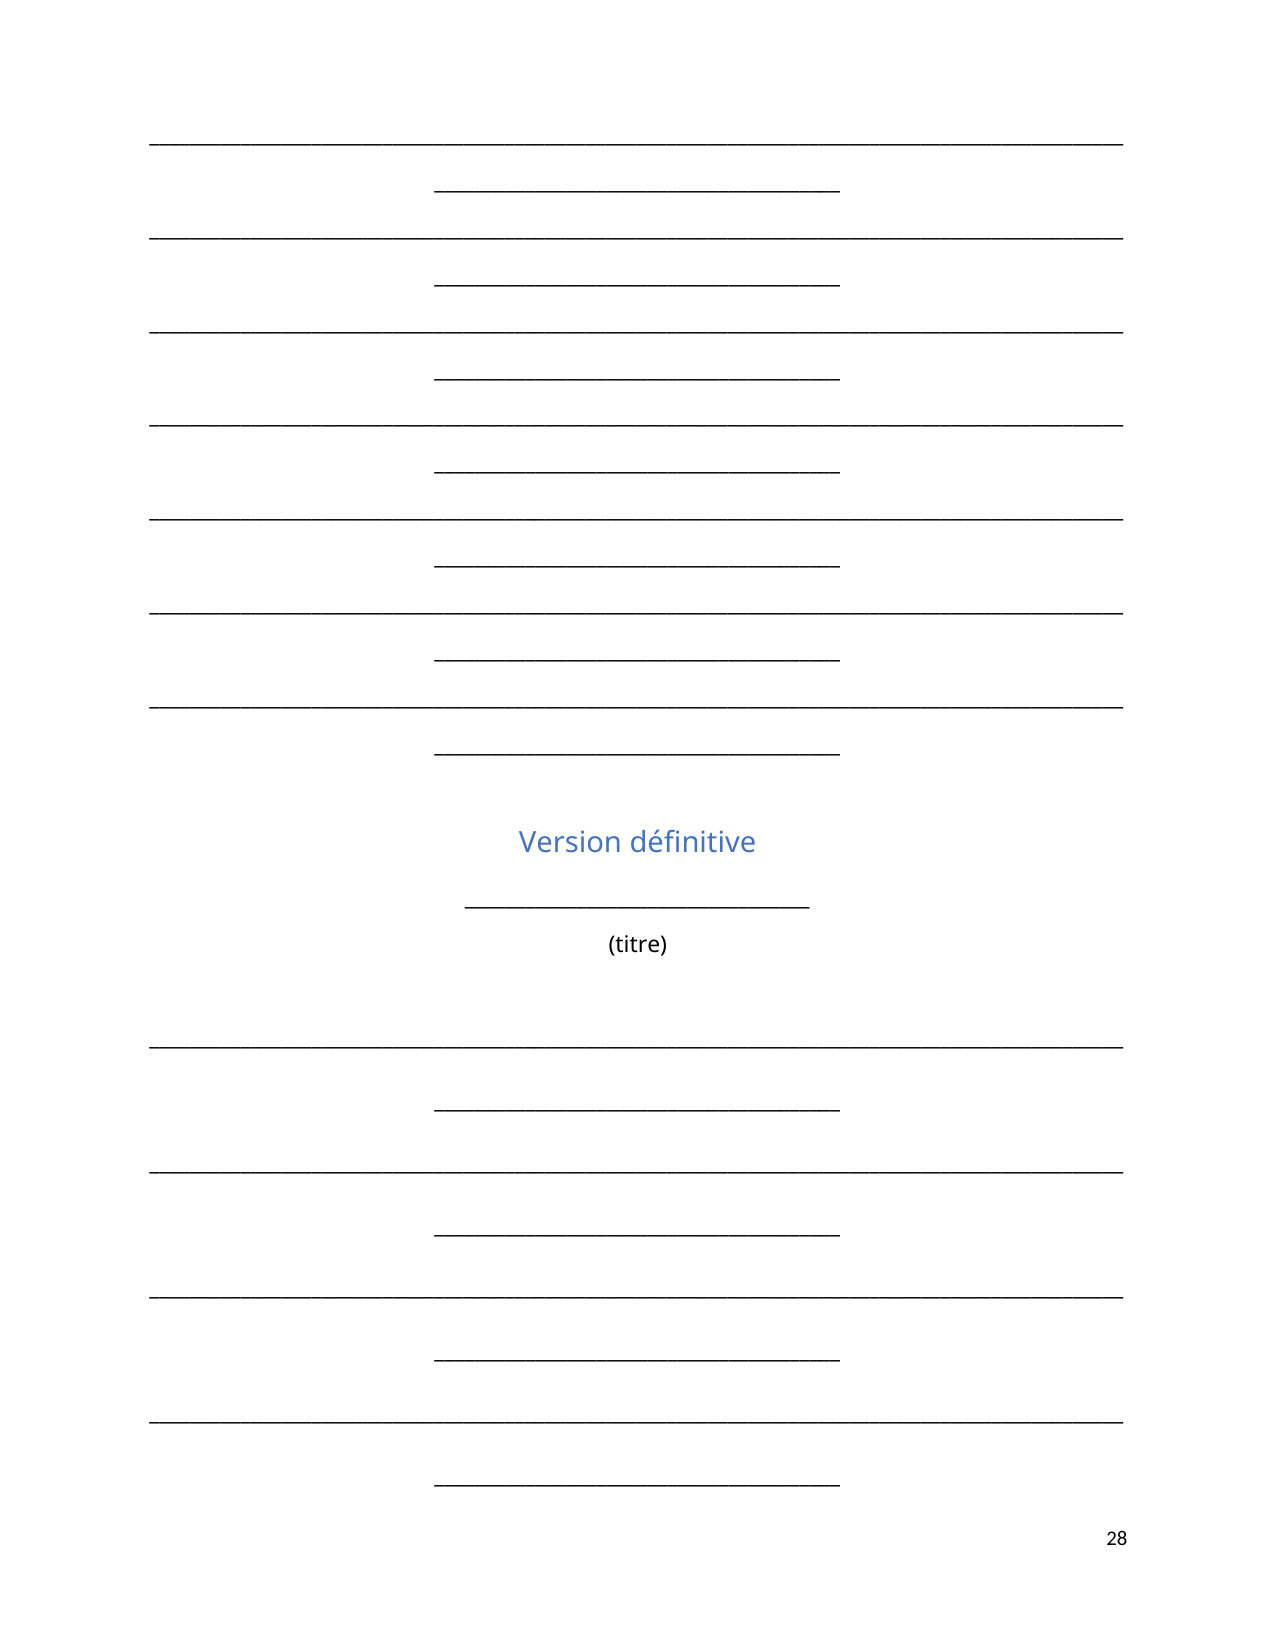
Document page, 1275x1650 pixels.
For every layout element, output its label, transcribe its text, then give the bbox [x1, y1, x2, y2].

text ________________________________________________________________________________________________________________________________________ [148, 493, 1127, 571]
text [148, 118, 1127, 196]
text ________________________________________________________________________________________________________________________________________ [148, 399, 1127, 477]
text ________________________________________________________________________________________________________________________________________ [148, 587, 1127, 665]
text ________________________________________________________________________________________________________________________________________ [148, 681, 1127, 759]
text ________________________________________________________________________________________________________________________________________ [148, 1146, 1127, 1240]
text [148, 212, 1127, 290]
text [148, 1396, 1127, 1490]
text ________________________________________________________________________________________________________________________________________ [148, 306, 1127, 384]
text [148, 1271, 1127, 1365]
text ________________________________________________________________________________________________________________________________________ [148, 1021, 1127, 1115]
text (titre) [148, 928, 1127, 959]
text Version définitive [148, 821, 1127, 861]
text __________________________________ [148, 881, 1127, 912]
